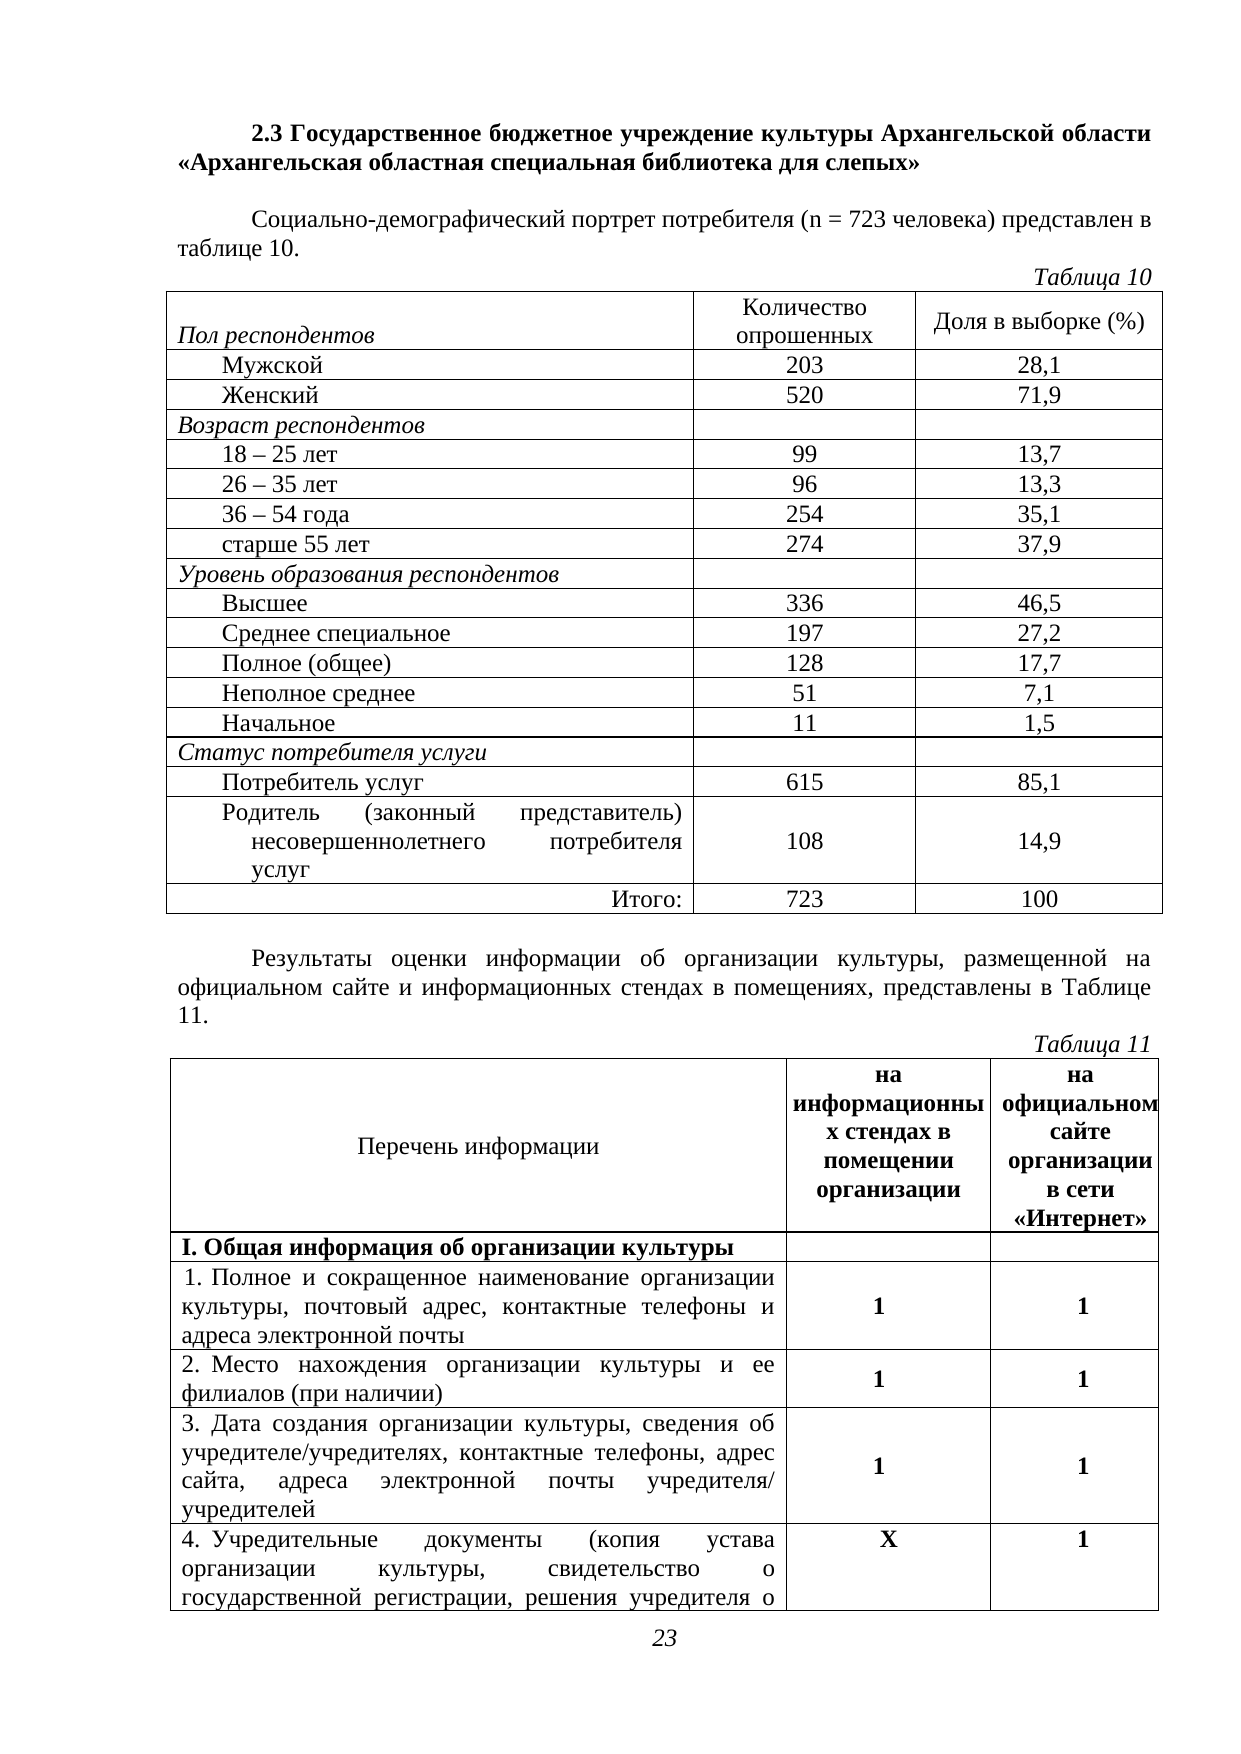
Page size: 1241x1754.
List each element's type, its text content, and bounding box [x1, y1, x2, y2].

table_cell 17,7 [916, 648, 1162, 677]
table_cell Родитель (законный представитель) несовершеннолетнего потребителя услуг [167, 797, 693, 883]
table_cell 1 [991, 1350, 1158, 1407]
table_header Перечень информации [171, 1059, 786, 1231]
table_cell 520 [694, 380, 915, 409]
table_header Доля в выборке (%) [916, 292, 1162, 349]
table_cell 1,5 [916, 708, 1162, 736]
table_cell 13,3 [916, 469, 1162, 498]
table_cell Х [787, 1524, 990, 1610]
table_cell Неполное среднее [167, 678, 693, 707]
table_cell 36 – 54 года [167, 499, 693, 528]
table_cell 11 [694, 708, 915, 736]
table_cell Среднее специальное [167, 618, 693, 647]
table_header на информационных стендах в помещении организации [787, 1059, 990, 1231]
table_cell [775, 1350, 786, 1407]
table_cell 26 – 35 лет [167, 469, 693, 498]
text Таблица 11 [177, 1029, 1152, 1058]
table_cell Высшее [167, 589, 693, 617]
table_cell 1 [991, 1524, 1158, 1610]
table_cell 37,9 [916, 529, 1162, 558]
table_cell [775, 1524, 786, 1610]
table_cell [916, 738, 1162, 766]
table_cell Статус потребителя услуги [167, 738, 693, 766]
table_cell 274 [694, 529, 915, 558]
text Социально-демографический портрет потребителя (n = 723 человека) представлен в таблице 10. [177, 204, 1152, 262]
text Таблица 10 [177, 262, 1152, 291]
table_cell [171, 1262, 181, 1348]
table_cell 336 [694, 589, 915, 617]
table_cell [916, 559, 1162, 587]
table_cell 28,1 [916, 350, 1162, 379]
table_cell Потребитель услуг [167, 767, 693, 796]
table_cell 203 [694, 350, 915, 379]
table_cell Начальное [167, 708, 693, 736]
table_cell 85,1 [916, 767, 1162, 796]
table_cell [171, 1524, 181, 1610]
table_cell 197 [694, 618, 915, 647]
table_cell 128 [694, 648, 915, 677]
table_header Пол респондентов [167, 292, 693, 349]
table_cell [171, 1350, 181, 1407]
table_cell Мужской [167, 350, 693, 379]
table_cell 1 [787, 1408, 990, 1523]
table_cell 27,2 [916, 618, 1162, 647]
table_cell I. Общая информация об организации культуры [171, 1233, 786, 1261]
table_cell старше 55 лет [167, 529, 693, 558]
table_cell Уровень образования респондентов [167, 559, 693, 587]
table_cell Возраст респондентов [167, 410, 693, 438]
table_cell 14,9 [916, 797, 1162, 883]
table_cell 1 [991, 1262, 1158, 1348]
table_cell 46,5 [916, 589, 1162, 617]
table_cell 18 – 25 лет [167, 440, 693, 468]
table_cell 615 [694, 767, 915, 796]
table_cell [694, 410, 915, 438]
table_cell 1 [787, 1350, 990, 1407]
table_cell 99 [694, 440, 915, 468]
table_cell 723 [694, 884, 915, 913]
text Результаты оценки информации об организации культуры, размещенной на официальном сайте и информационных стендах в помещениях, представлены в Таблице 11. [177, 943, 1152, 1029]
table_cell Женский [167, 380, 693, 409]
table_cell [694, 738, 915, 766]
table_cell 108 [694, 797, 915, 883]
table_cell [694, 559, 915, 587]
text 2.3 Государственное бюджетное учреждение культуры Архангельской области «Архангельская областная специальная библиотека для слепых» [177, 118, 1152, 176]
table_cell 254 [694, 499, 915, 528]
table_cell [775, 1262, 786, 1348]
table_cell 100 [916, 884, 1162, 913]
table_cell [916, 410, 1162, 438]
table_cell 96 [694, 469, 915, 498]
table_cell [991, 1233, 1158, 1261]
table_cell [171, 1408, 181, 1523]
table_cell 71,9 [916, 380, 1162, 409]
table_cell Итого: [167, 884, 693, 913]
table_cell 1 [991, 1408, 1158, 1523]
table_cell 35,1 [916, 499, 1162, 528]
table_cell 51 [694, 678, 915, 707]
table_cell 7,1 [916, 678, 1162, 707]
table_cell Полное (общее) [167, 648, 693, 677]
table_cell 13,7 [916, 440, 1162, 468]
table_cell [787, 1233, 990, 1261]
table_header Количество опрошенных [694, 292, 915, 349]
table_header на официальном сайте организации в сети «Интернет» [991, 1059, 1158, 1231]
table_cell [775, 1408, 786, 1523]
table_cell 1 [787, 1262, 990, 1348]
